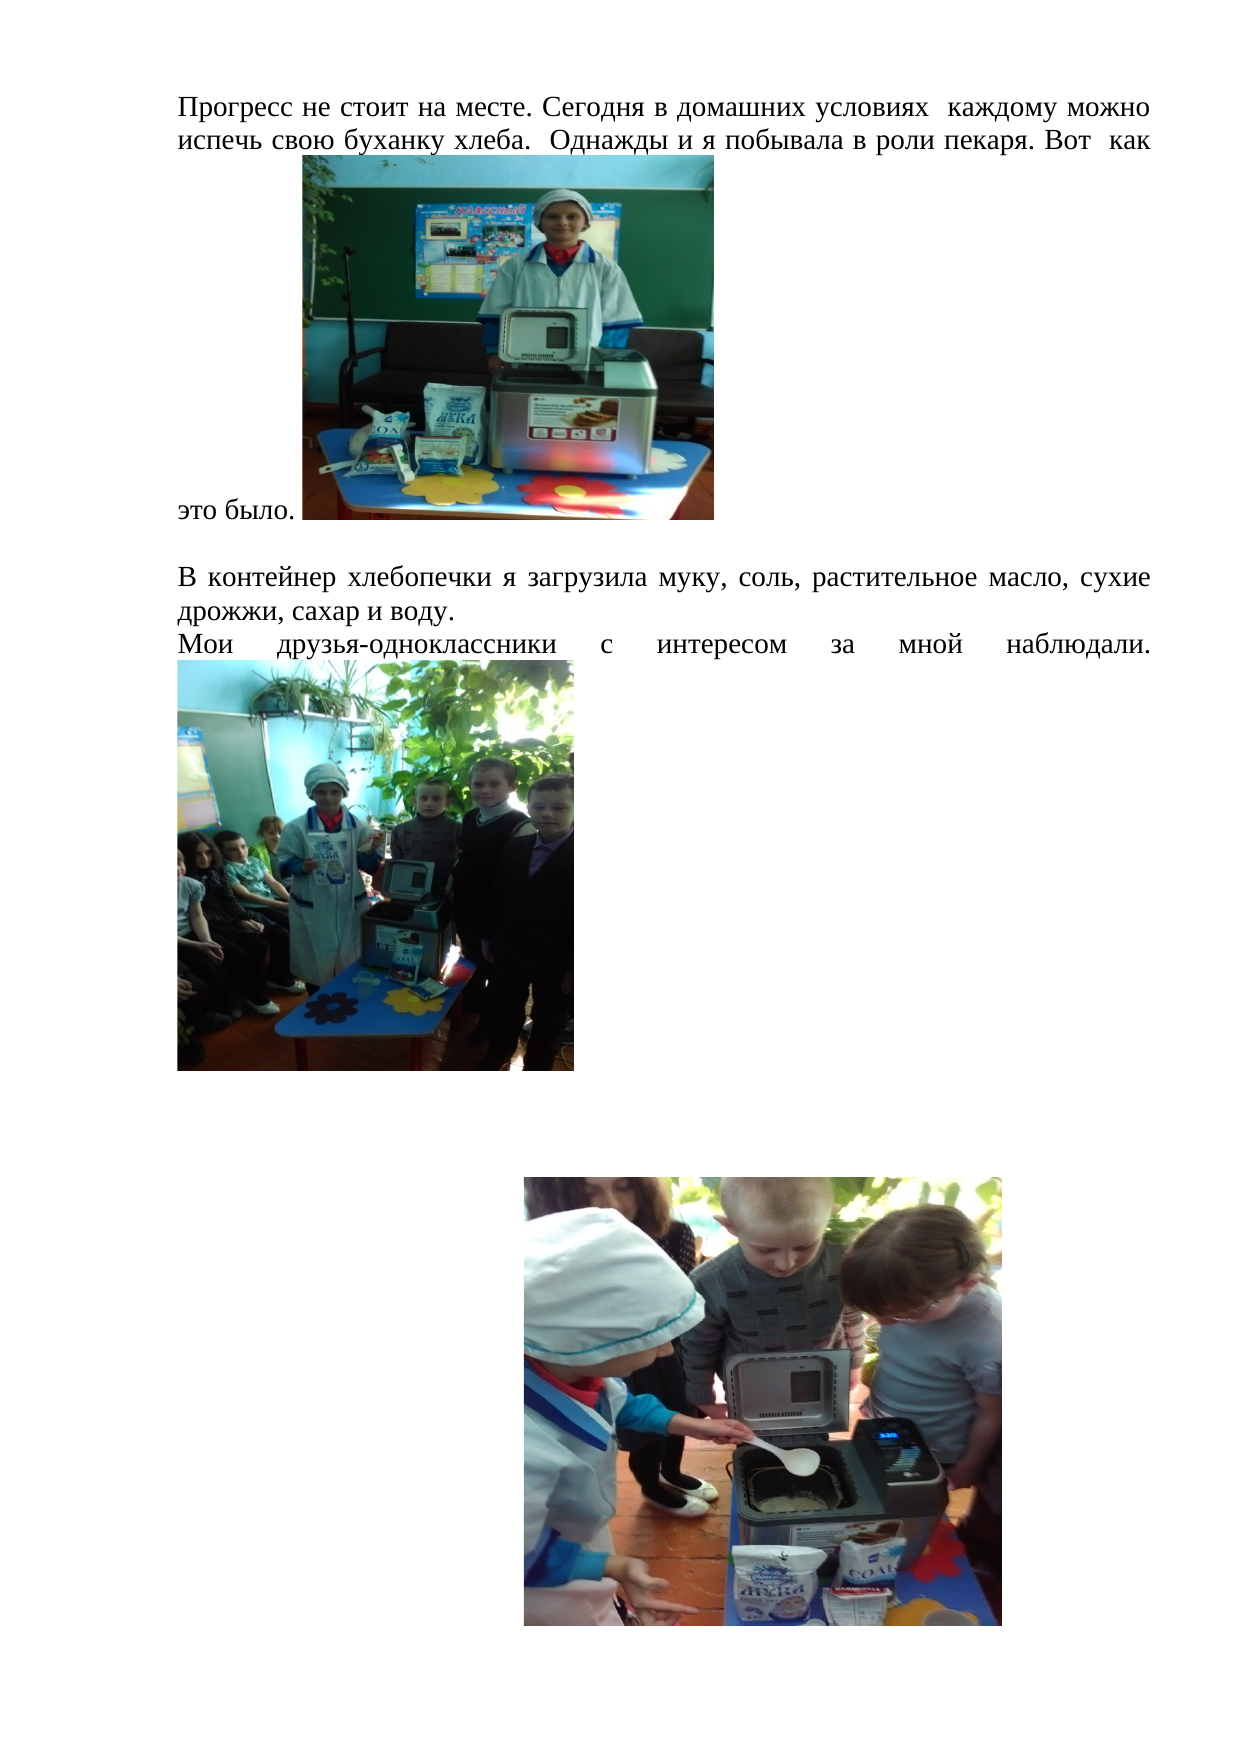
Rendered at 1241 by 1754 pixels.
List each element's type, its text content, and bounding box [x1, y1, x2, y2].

picture [177, 660, 574, 1071]
picture [523, 1177, 1002, 1626]
text В контейнер хлебопечки я загрузила муку, соль, растительное масло, сухие дрожжи, сахар и воду. [177, 559, 1152, 626]
picture [302, 155, 714, 520]
